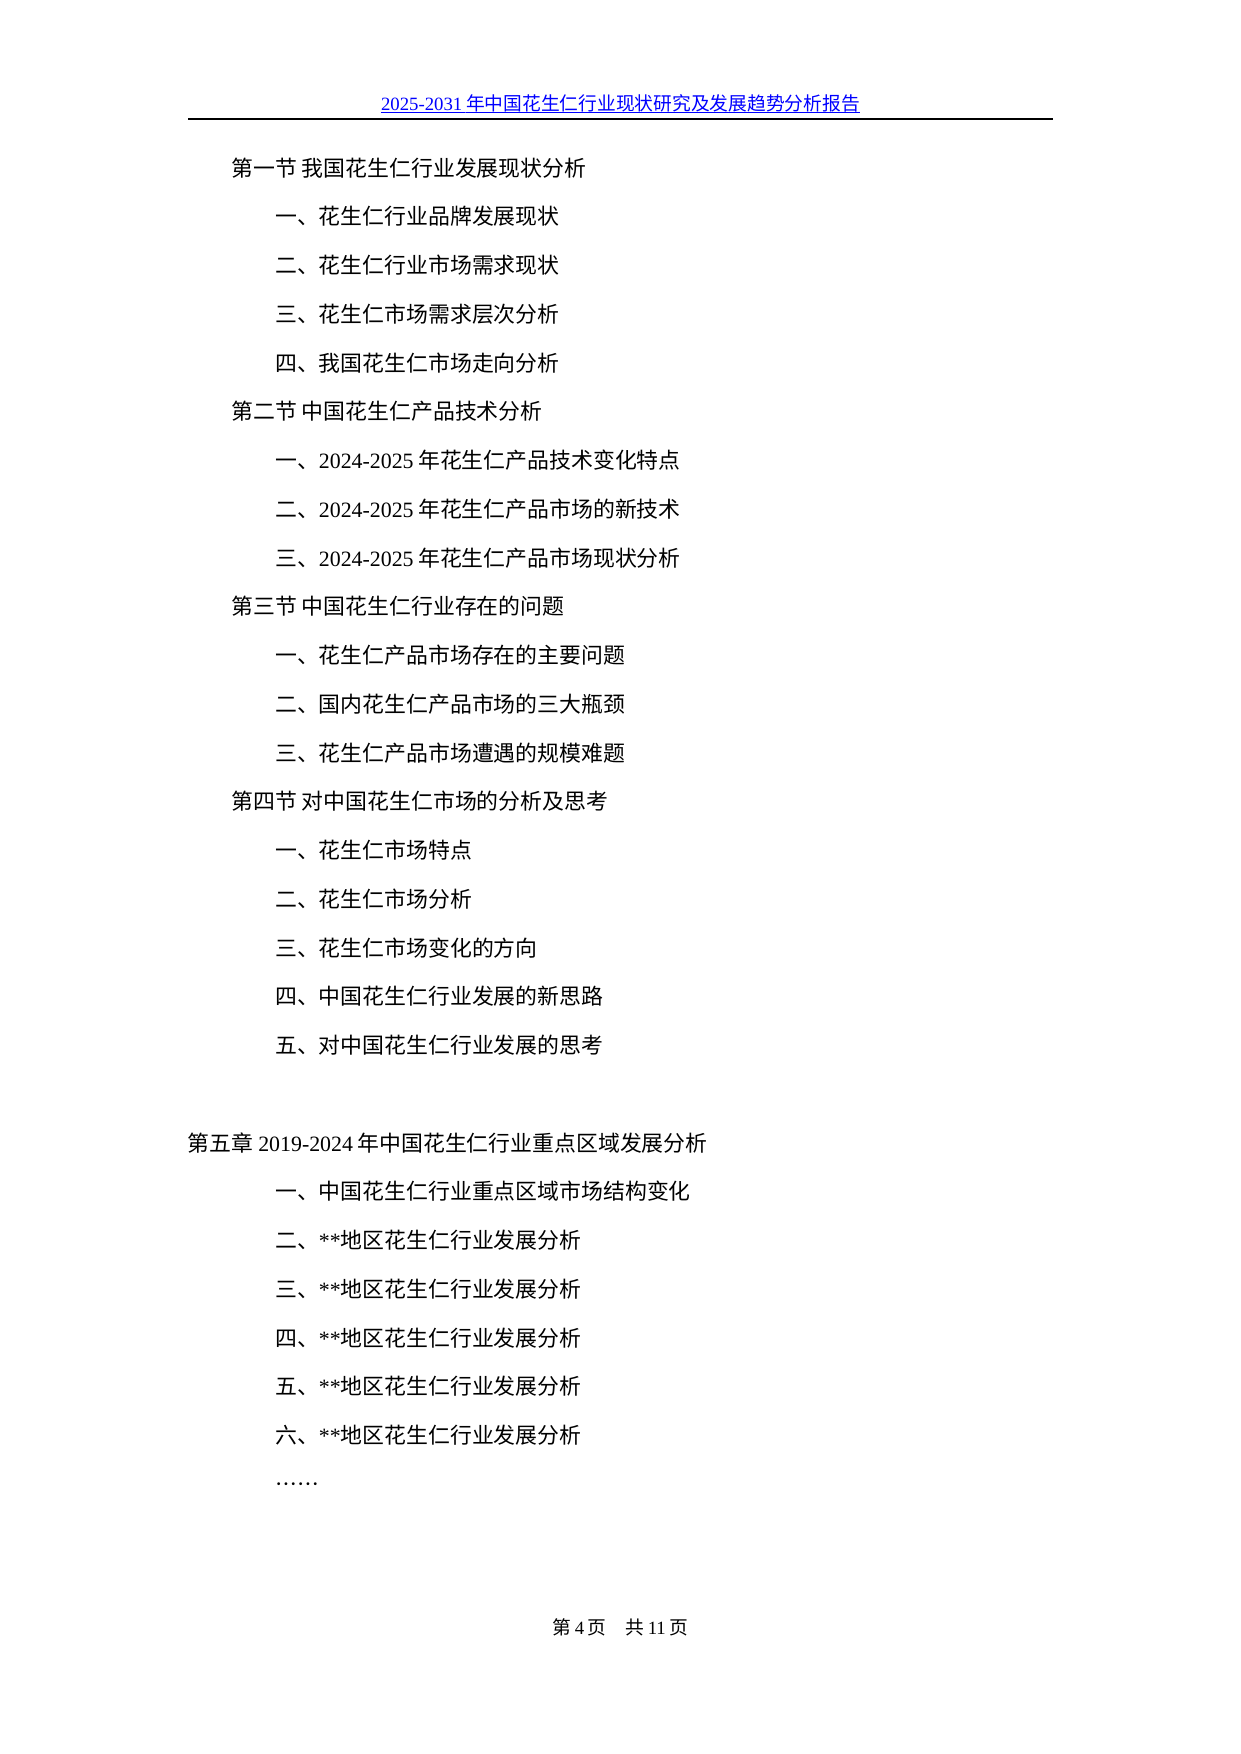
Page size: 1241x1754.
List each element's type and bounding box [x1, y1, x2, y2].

text [187, 150, 1053, 1499]
